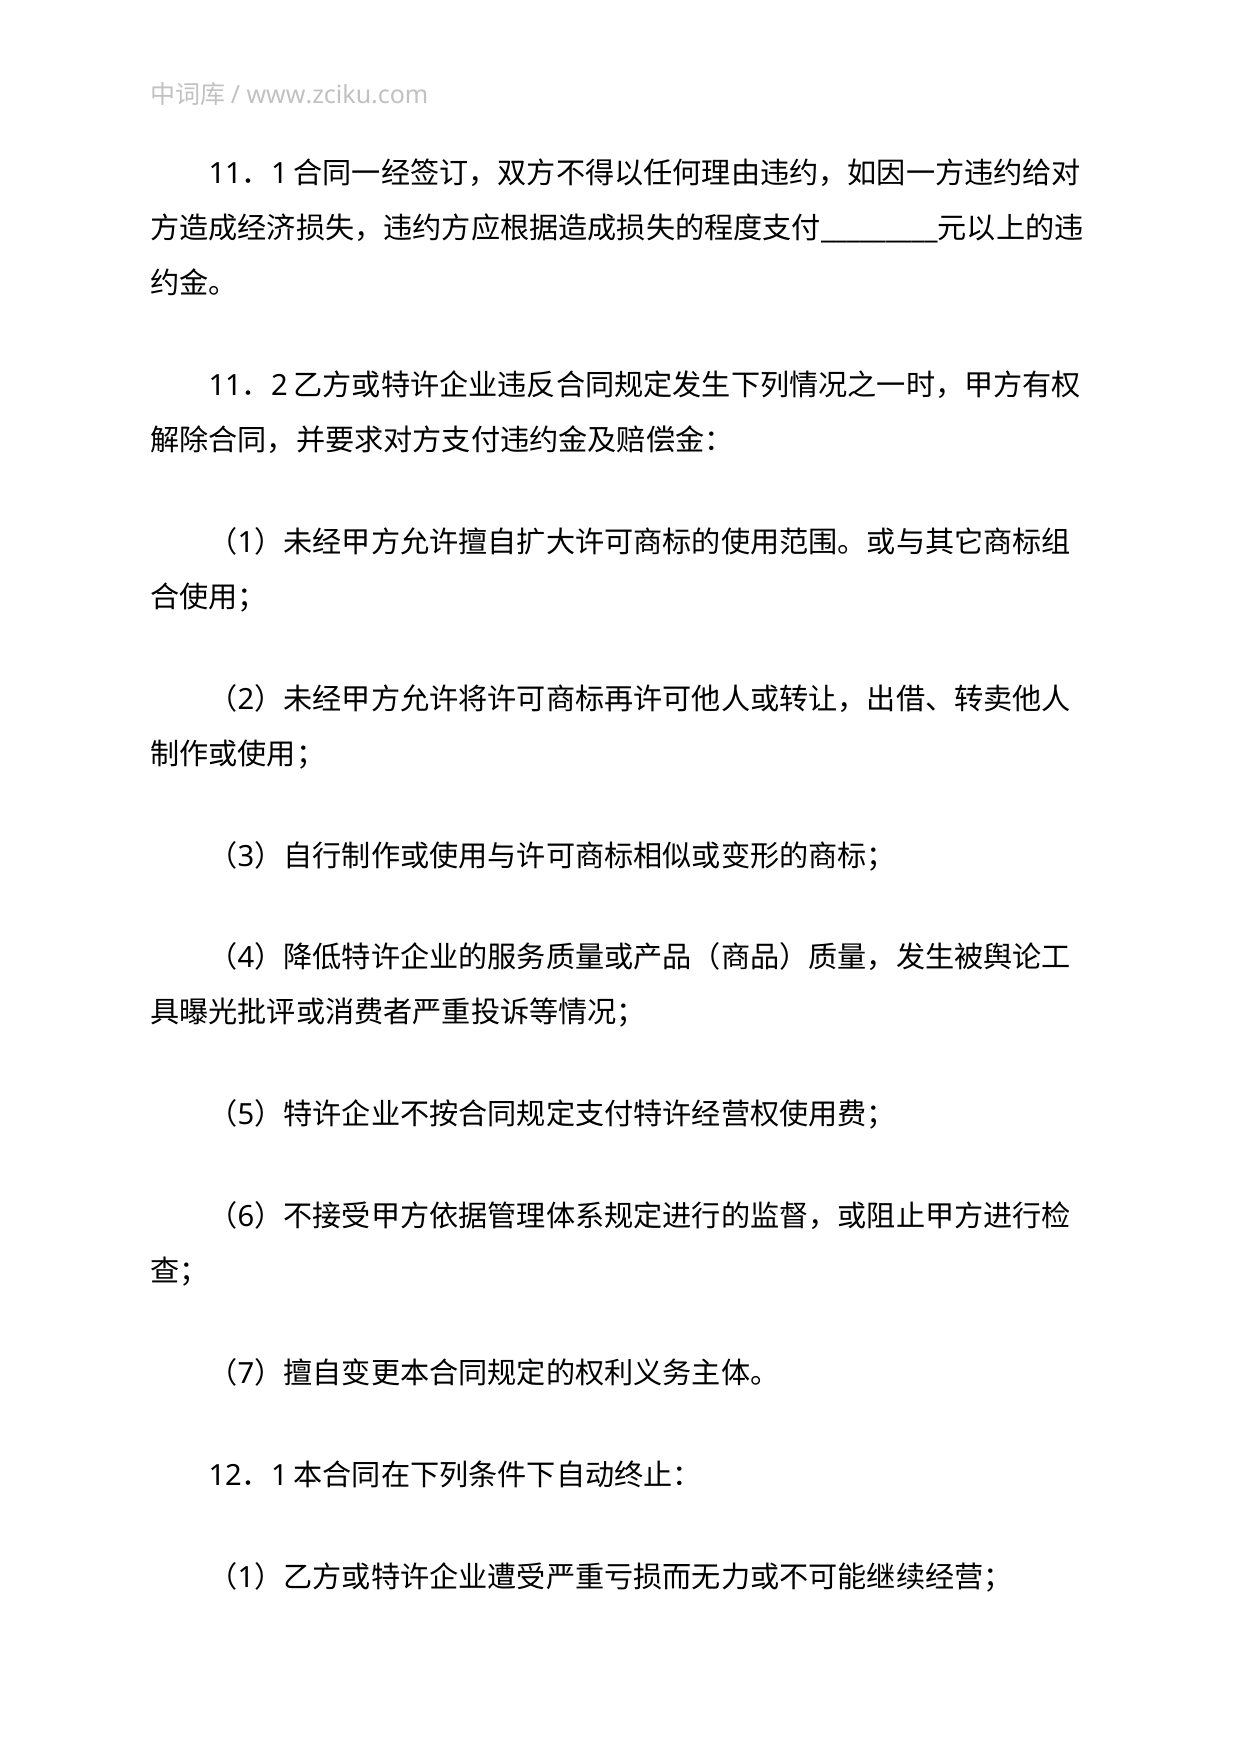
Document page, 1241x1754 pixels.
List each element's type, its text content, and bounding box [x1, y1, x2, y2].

text 11．2乙方或特许企业违反合同规定发生下列情况之一时，甲方有权解除合同，并要求对方支付违约金及赔偿金： [150, 362, 1090, 459]
text （2）未经甲方允许将许可商标再许可他人或转让，出借、转卖他人制作或使用； [150, 675, 1090, 773]
text （3）自行制作或使用与许可商标相似或变形的商标； [150, 832, 1090, 874]
text 12．1本合同在下列条件下自动终止： [150, 1452, 1090, 1494]
text （6）不接受甲方依据管理体系规定进行的监督，或阻止甲方进行检查； [150, 1193, 1090, 1290]
text （1）未经甲方允许擅自扩大许可商标的使用范围。或与其它商标组合使用； [150, 518, 1090, 616]
text （5）特许企业不按合同规定支付特许经营权使用费； [150, 1091, 1090, 1133]
text 11．1合同一经签订，双方不得以任何理由违约，如因一方违约给对方造成经济损失，违约方应根据造成损失的程度支付_________元以上的违约金。 [150, 150, 1090, 302]
text （7）擅自变更本合同规定的权利义务主体。 [150, 1349, 1090, 1392]
text （1）乙方或特许企业遭受严重亏损而无力或不可能继续经营； [150, 1553, 1090, 1596]
text （4）降低特许企业的服务质量或产品（商品）质量，发生被舆论工具曝光批评或消费者严重投诉等情况； [150, 934, 1090, 1031]
